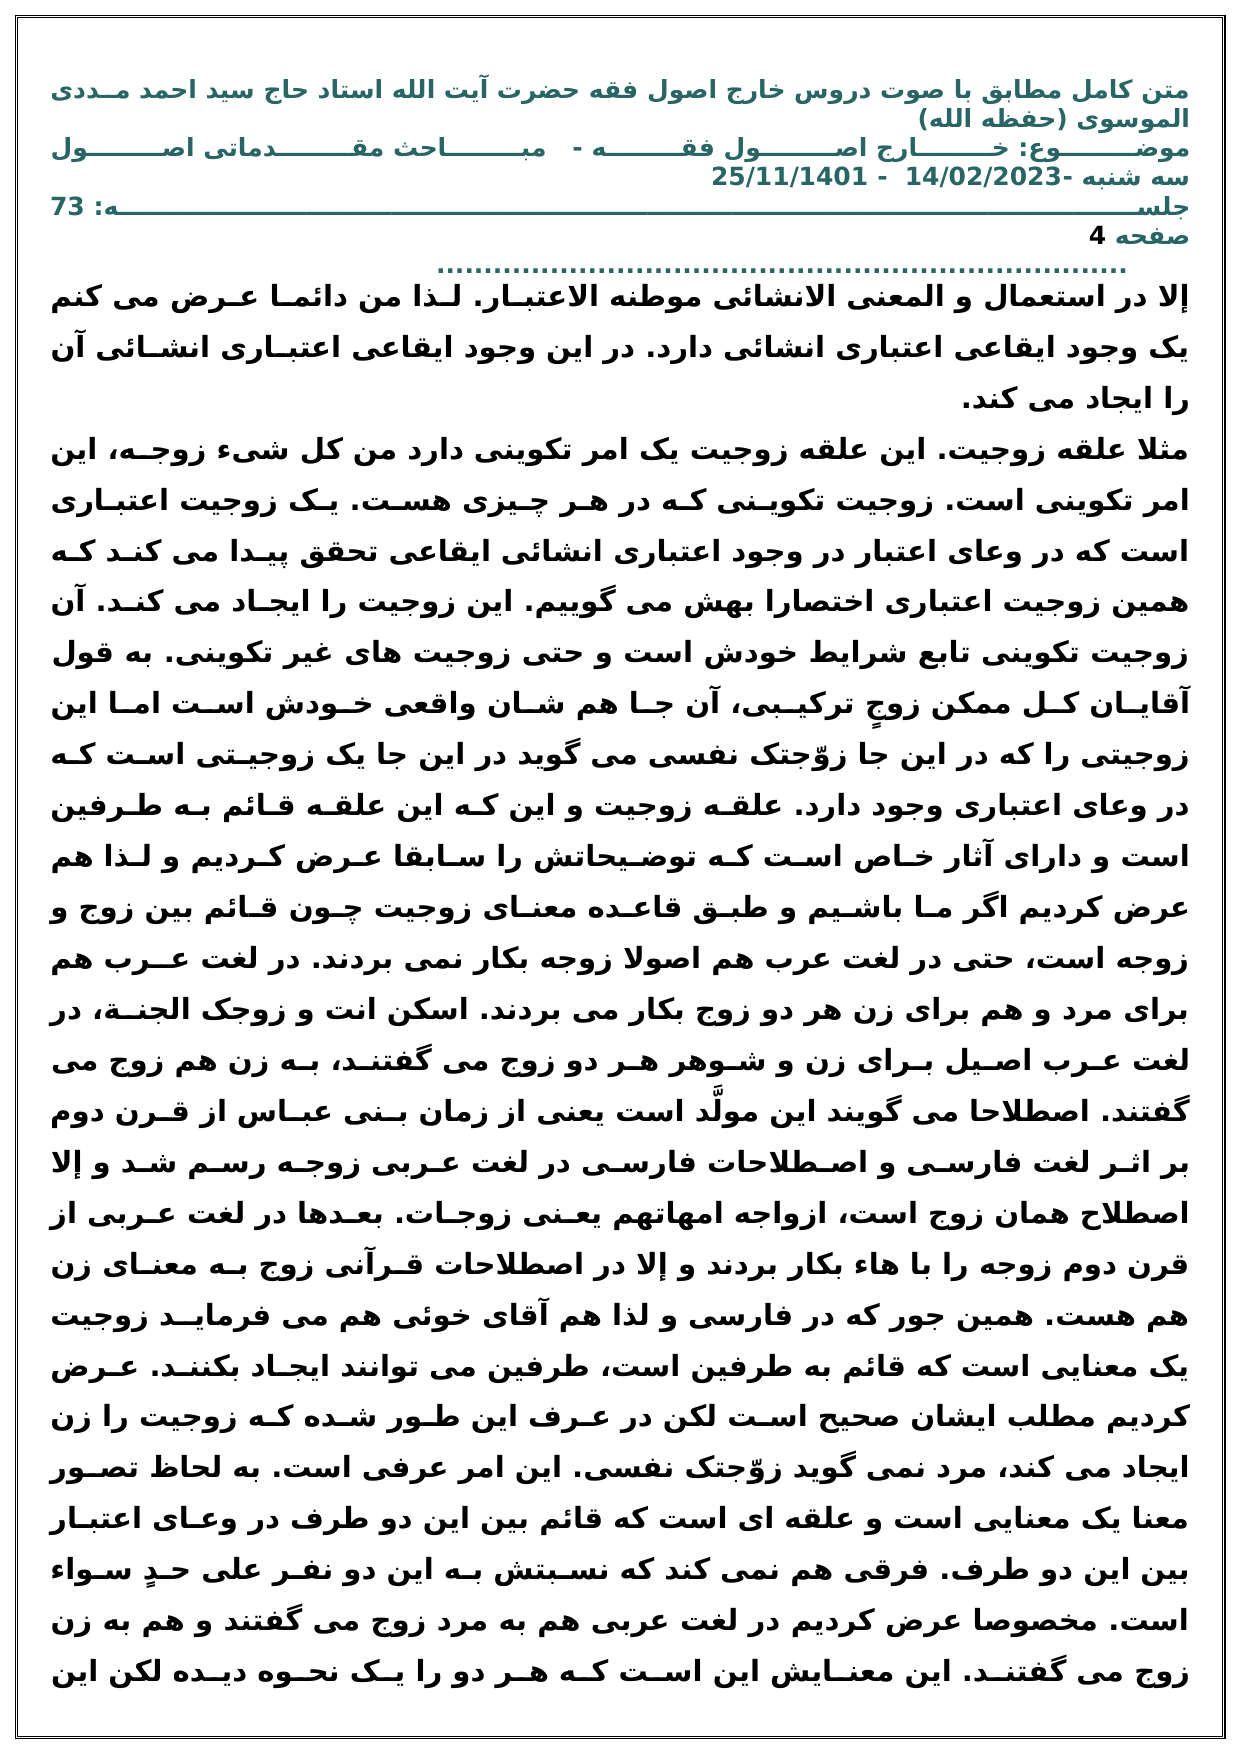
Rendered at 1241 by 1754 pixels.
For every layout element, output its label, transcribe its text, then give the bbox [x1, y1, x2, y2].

text إلا در استعمال و المعنی الانشائی موطنه الاعتبار. لذا من دائما عرض می کنم یک وجود ایقاعی اعتباری انشائی دارد. در این وجود ایقاعی اعتباری انشائی آن را ایجاد می کند. [50, 279, 1190, 415]
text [50, 432, 1190, 1688]
